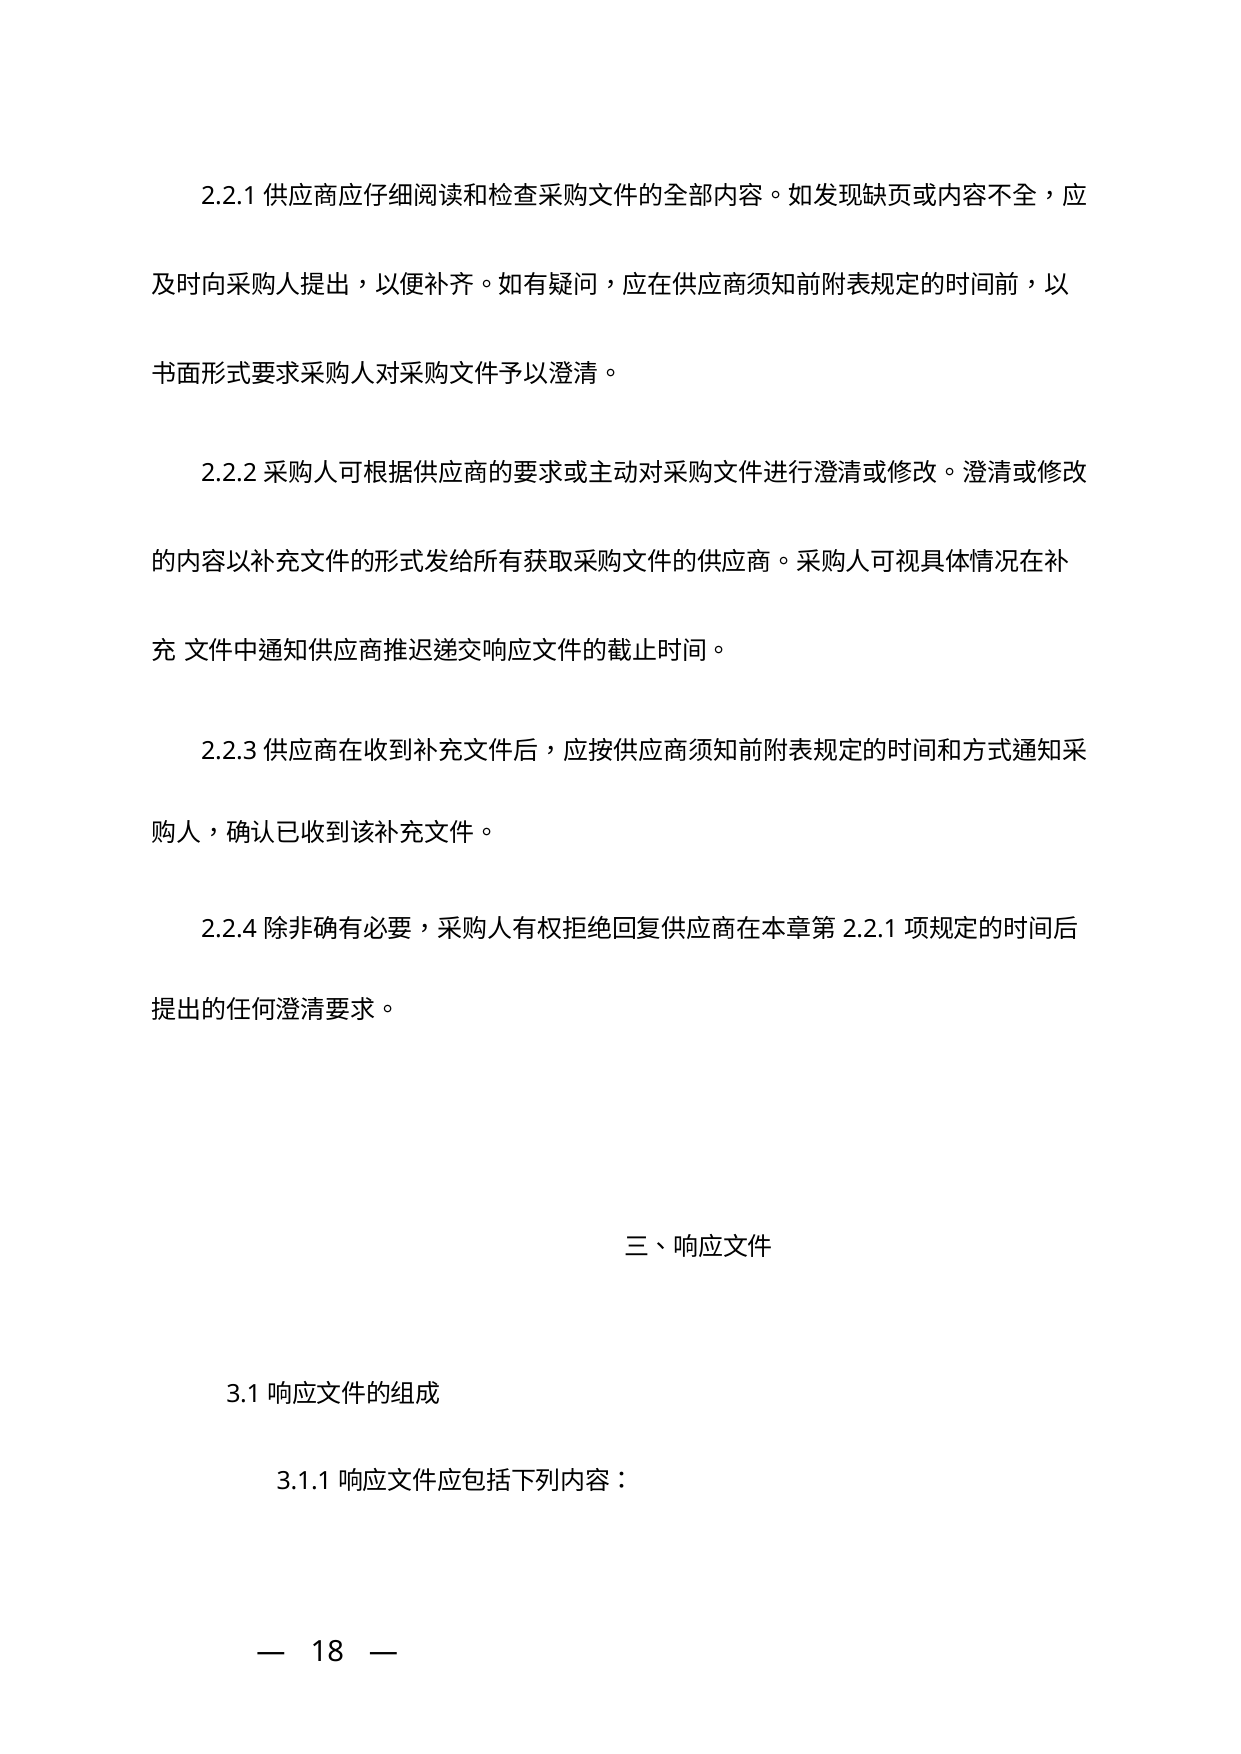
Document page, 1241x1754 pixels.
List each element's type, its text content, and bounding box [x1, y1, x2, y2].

text 2.2.4 除非确有必要，采购人有权拒绝回复供应商在本章第 2.2.1 项规定的时间后 提出的任何澄清要求。 [152, 895, 1091, 1042]
text 2.2.2 采购人可根据供应商的要求或主动对采购文件进行澄清或修改。澄清或修改 的内容以补充文件的形式发给所有获取采购文件的供应商。采购人可视具体情况在补充 文件中通知供应商推迟递交响应文件的截止时间。 [151, 439, 1091, 682]
text 2.2.3 供应商在收到补充文件后，应按供应商须知前附表规定的时间和方式通知采 购人，确认已收到该补充文件。 [151, 717, 1091, 864]
text 3.1 响应文件的组成 [151, 1360, 1093, 1425]
text 三、响应文件 [549, 1213, 1093, 1278]
text 3.1.1 响应文件应包括下列内容： [201, 1447, 1093, 1512]
text 2.2.1 供应商应仔细阅读和检查采购文件的全部内容。如发现缺页或内容不全，应 及时向采购人提出，以便补齐。如有疑问，应在供应商须知前附表规定的时间前，以书面形式要求采购人对采购文件予以澄清。 [152, 162, 1091, 405]
